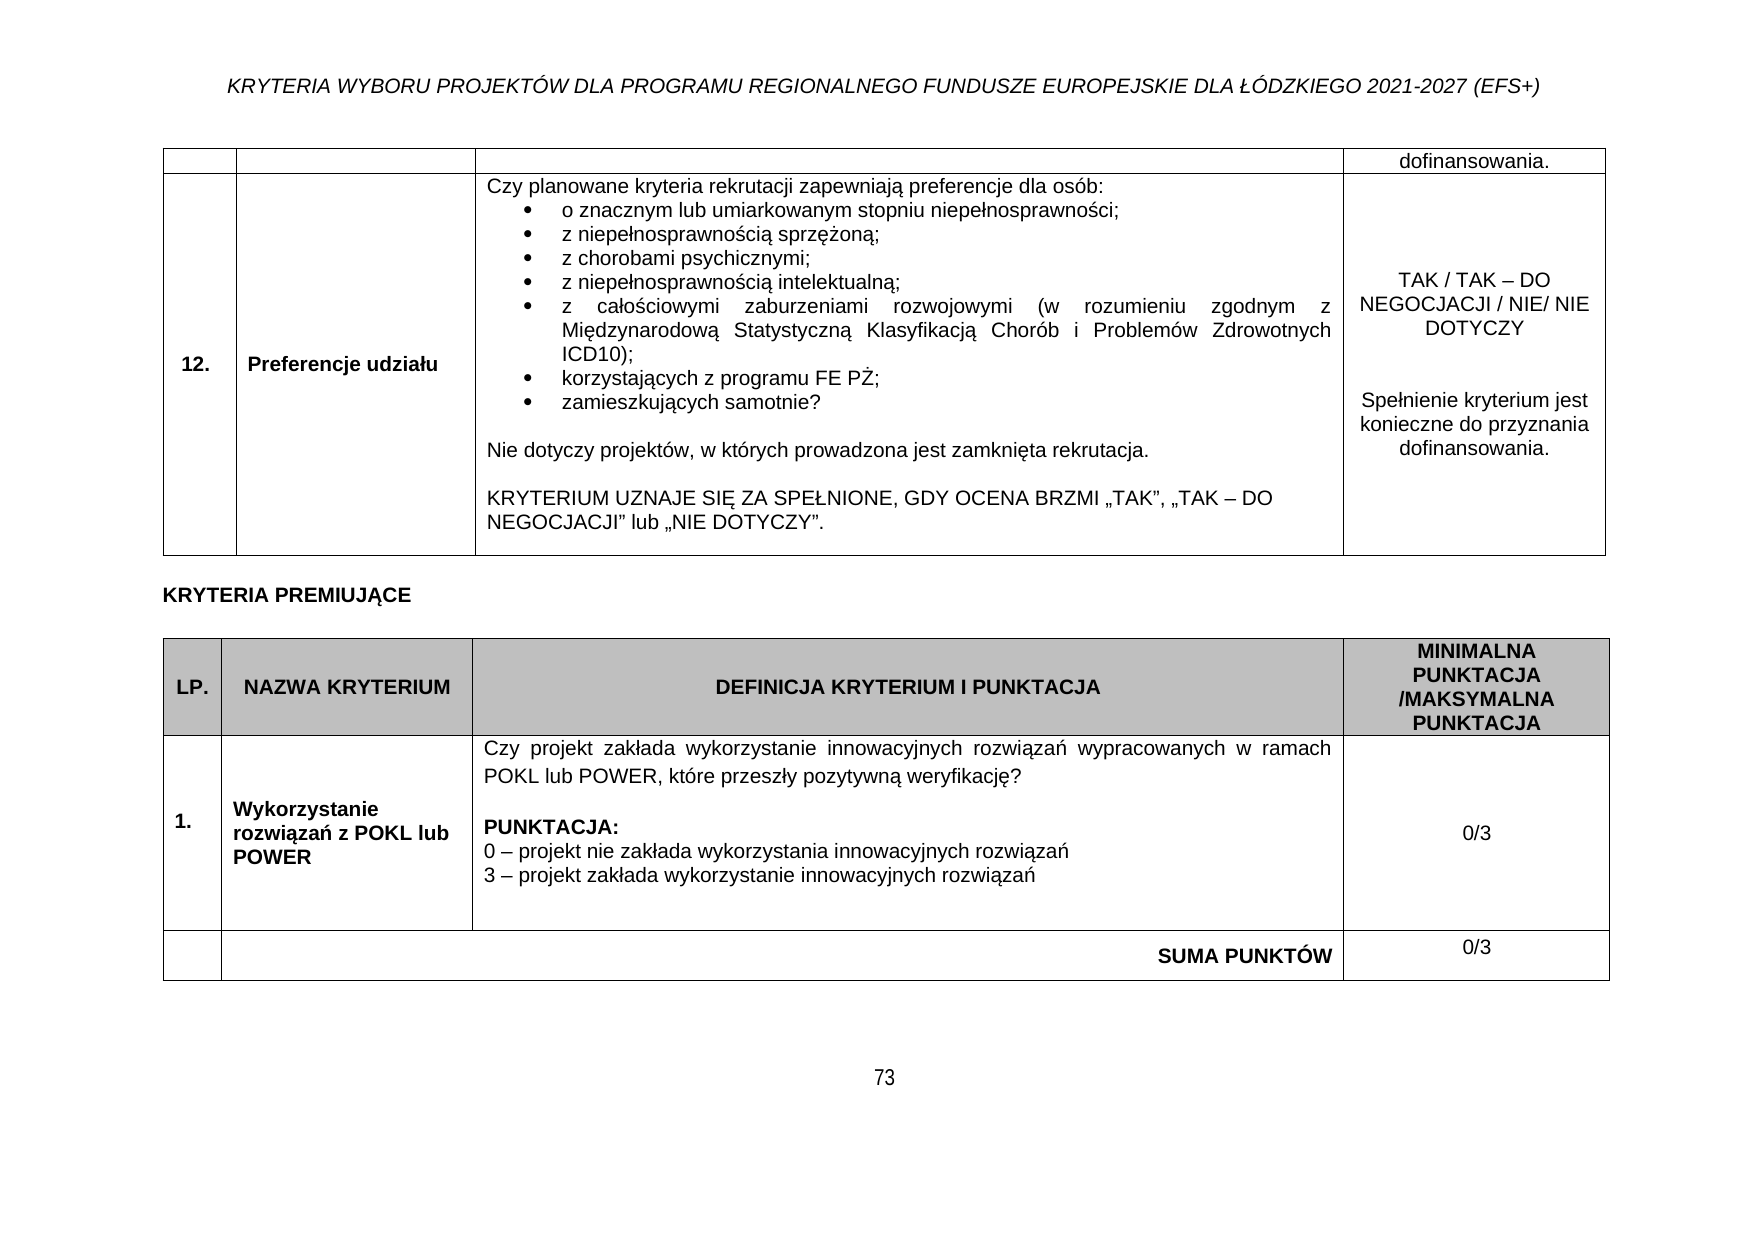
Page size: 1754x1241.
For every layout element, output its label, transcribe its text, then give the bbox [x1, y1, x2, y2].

table_cell Czy projekt zakłada wykorzystanie innowacyjnych rozwiązań wypracowanych w ramach POKL lub POWER, które przeszły pozytywną weryfikację? PUNKTACJA: 0 – projekt nie zakłada wykorzystania innowacyjnych rozwiązań 3 – projekt zakłada wykorzystanie innowacyjnych rozwiązań [473, 736, 1343, 930]
table_cell TAK / TAK – DO NEGOCJACJI / NIE/ NIE DOTYCZY Spełnienie kryterium jest konieczne do przyznania dofinansowania. [1344, 174, 1605, 554]
table_header LP. [164, 639, 221, 735]
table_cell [1344, 149, 1605, 173]
table_cell 0/3 [1344, 931, 1609, 980]
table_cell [237, 149, 475, 173]
table_cell [164, 174, 236, 554]
table_cell Czy planowane kryteria rekrutacji zapewniają preferencje dla osób: o znacznym lub umiarkowanym stopniu niepełnosprawności; z niepełnosprawnością sprzężoną; z chorobami psychicznymi; z niepełnosprawnością intelektualną; z całościowymi zaburzeniami rozwojowymi (w rozumieniu zgodnym z Międzynarodową Statystyczną Klasyfikacją Chorób i Problemów Zdrowotnych ICD10); korzystających z programu FE PŻ; zamieszkujących samotnie? Nie dotyczy projektów, w których prowadzona jest zamknięta rekrutacja. KRYTERIUM UZNAJE SIĘ ZA SPEŁNIONE, GDY OCENA BRZMI „TAK”, „TAK – DO NEGOCJACJI” lub „NIE DOTYCZY”. [476, 174, 1343, 554]
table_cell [476, 149, 1343, 173]
table_cell [164, 736, 221, 930]
table_cell SUMA PUNKTÓW [222, 931, 1343, 980]
table_cell 0/3 [1344, 736, 1609, 930]
table_header NAZWA KRYTERIUM [222, 639, 472, 735]
text KRYTERIA PREMIUJĄCE [162, 583, 1606, 607]
table_header DEFINICJA KRYTERIUM I PUNKTACJA [473, 639, 1343, 735]
table_cell [164, 931, 221, 980]
table_cell Preferencje udziału [237, 174, 475, 554]
table_cell [164, 149, 236, 173]
table_header MINIMALNA PUNKTACJA /MAKSYMALNA PUNKTACJA [1344, 639, 1609, 735]
table_cell Wykorzystanie rozwiązań z POKL lub POWER [222, 736, 472, 930]
